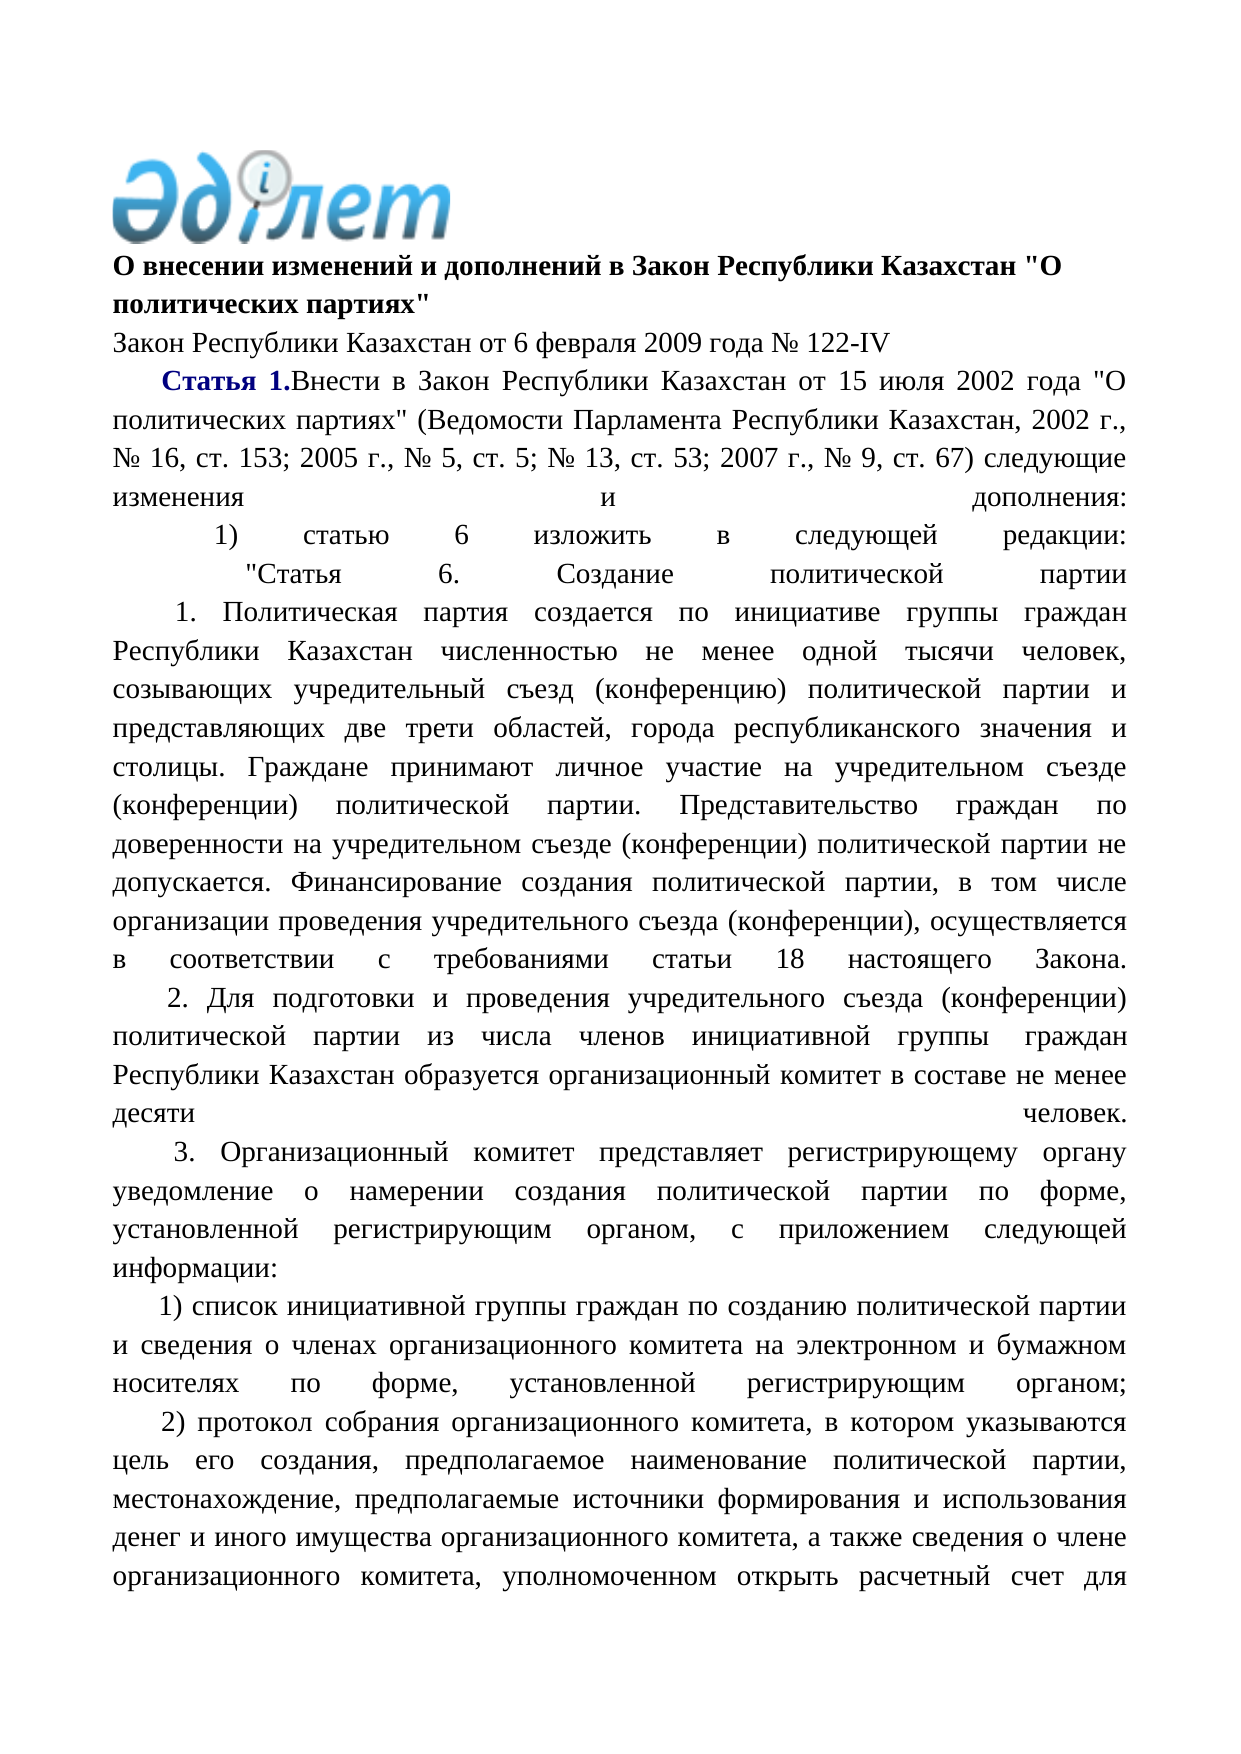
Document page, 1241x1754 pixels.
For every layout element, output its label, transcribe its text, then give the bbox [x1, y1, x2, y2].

text Закон Республики Казахстан от 6 февраля 2009 года № 122-IV [112, 325, 1128, 358]
text О внесении изменений и дополнений в Закон Республики Казахстан "О политических партиях" [112, 248, 1128, 320]
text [112, 363, 1128, 1592]
picture [112, 150, 451, 244]
